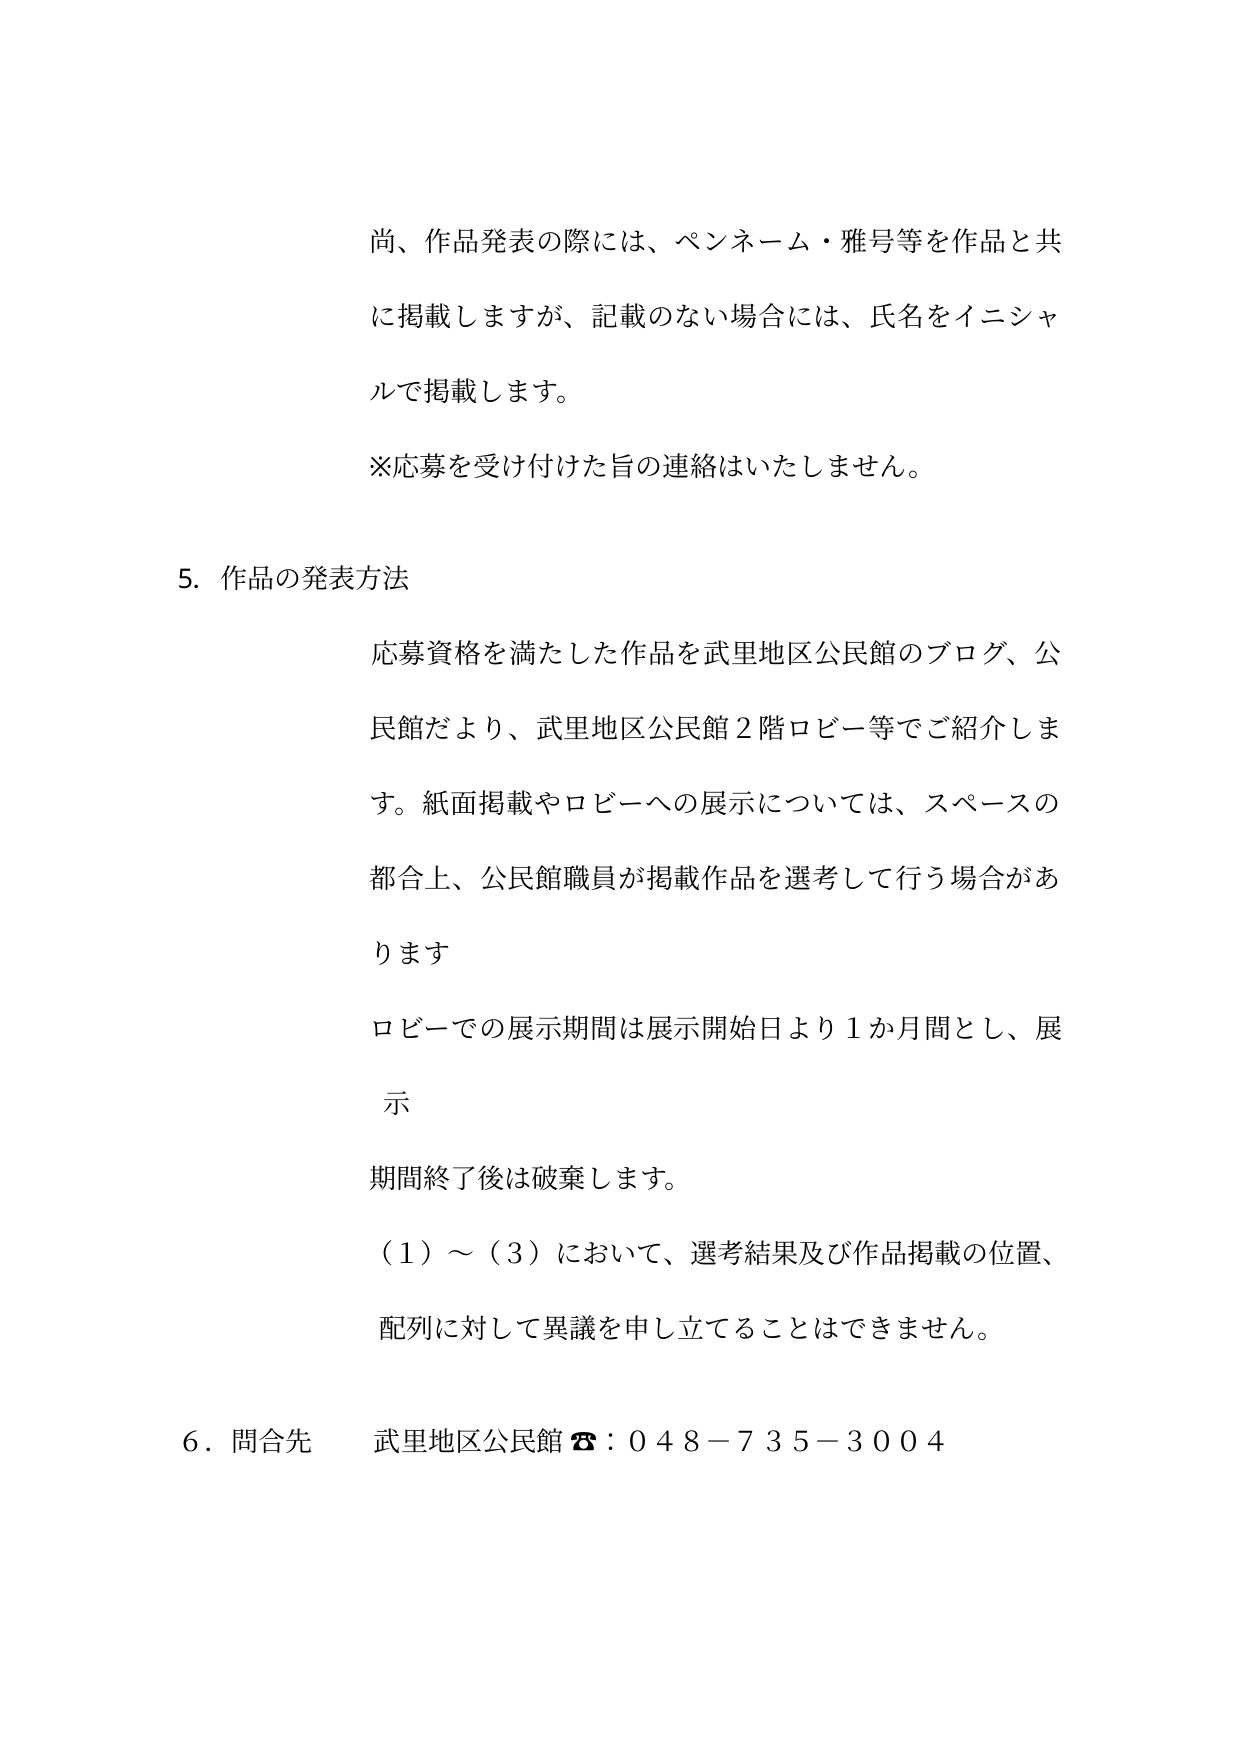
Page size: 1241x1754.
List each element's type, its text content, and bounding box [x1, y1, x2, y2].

text 配列に対して異議を申し立てることはできません。 [352, 1289, 1063, 1364]
text ６．問合先 武里地区公民館 ☎：０４８－７３５－３００４ [177, 1402, 1063, 1477]
text ※応募を受け付けた旨の連絡はいたしません。 [369, 427, 1063, 502]
text （１）～（３）において、選考結果及び作品掲載の位置、 [352, 1214, 1063, 1289]
text ロビーでの展示期間は展示開始日より１か月間とし、展示 [369, 989, 1063, 1139]
text 尚、作品発表の際には、ペンネーム・雅号等を作品と共に掲載しますが、記載のない場合には、氏名をイニシャルで掲載します。 [369, 202, 1063, 427]
text 応募資格を満たした作品を武里地区公民館のブログ、公民館だより、武里地区公民館２階ロビー等でご紹介します。紙面掲載やロビーへの展示については、スペースの都合上、公民館職員が掲載作品を選考して行う場合があります [177, 614, 1063, 989]
text 期間終了後は破棄します。 [369, 1139, 1063, 1214]
text 5．作品の発表方法 [177, 539, 1063, 614]
